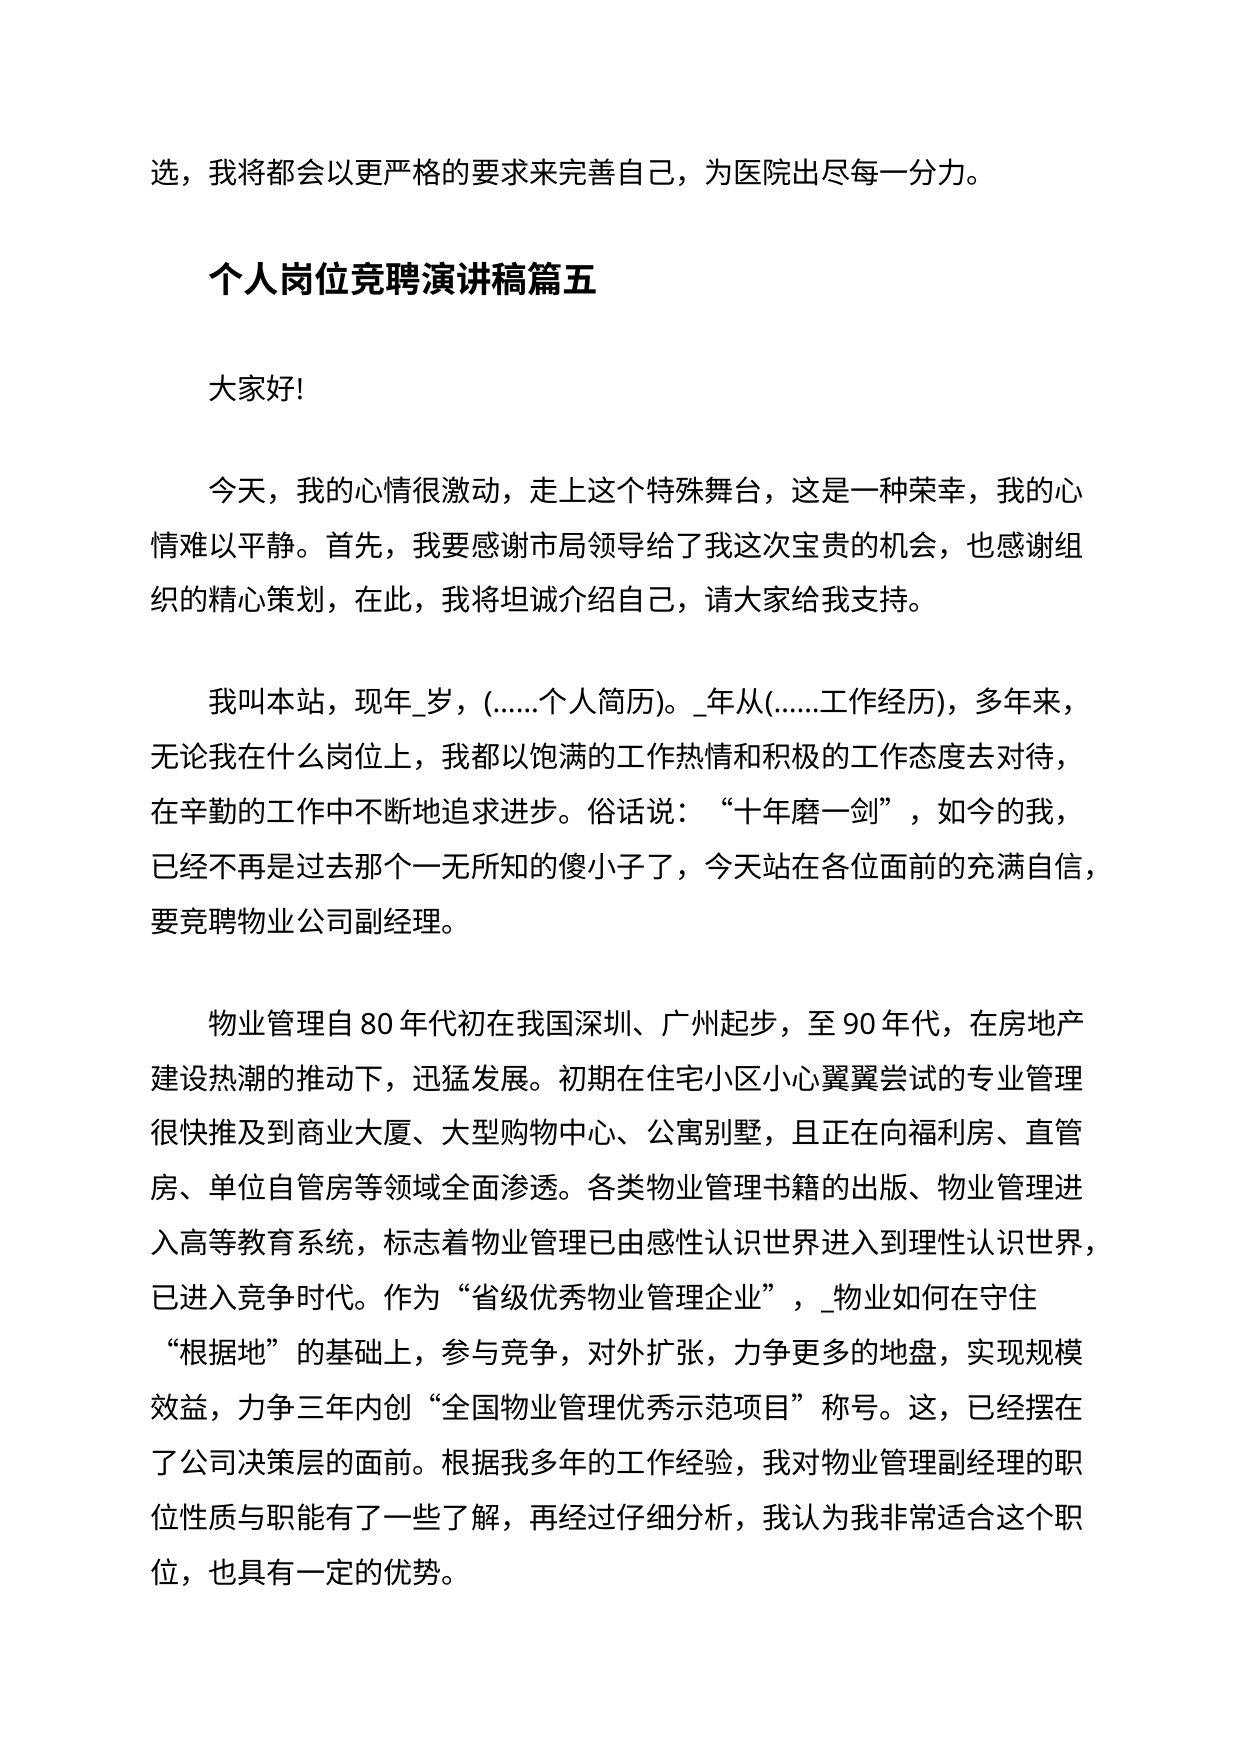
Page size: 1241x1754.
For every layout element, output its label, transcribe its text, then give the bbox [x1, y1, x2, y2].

text 大家好! [150, 365, 1090, 408]
text 个人岗位竞聘演讲稿篇五 [150, 252, 1090, 303]
text 物业管理自80年代初在我国深圳、广州起步，至90年代，在房地产建设热潮的推动下，迅猛发展。初期在住宅小区小心翼翼尝试的专业管理很快推及到商业大厦、大型购物中心、公寓别墅，且正在向福利房、直管房、单位自管房等领域全面渗透。各类物业管理书籍的出版、物业管理进入高等教育系统，标志着物业管理已由感性认识世界进入到理性认识世界，已进入竞争时代。作为“省级优秀物业管理企业”，_物业如何在守住“根据地”的基础上，参与竞争，对外扩张，力争更多的地盘，实现规模效益，力争三年内创“全国物业管理优秀示范项目”称号。这，已经摆在了公司决策层的面前。根据我多年的工作经验，我对物业管理副经理的职位性质与职能有了一些了解，再经过仔细分析，我认为我非常适合这个职位，也具有一定的优势。 [150, 1000, 1090, 1592]
text 我叫本站，现年_岁，(……个人简历)。_年从(……工作经历)，多年来，无论我在什么岗位上，我都以饱满的工作热情和积极的工作态度去对待，在辛勤的工作中不断地追求进步。俗话说：“十年磨一剑”，如今的我，已经不再是过去那个一无所知的傻小子了，今天站在各位面前的充满自信，要竞聘物业公司副经理。 [150, 679, 1090, 941]
text 今天，我的心情很激动，走上这个特殊舞台，这是一种荣幸，我的心情难以平静。首先，我要感谢市局领导给了我这次宝贵的机会，也感谢组织的精心策划，在此，我将坦诚介绍自己，请大家给我支持。 [150, 467, 1090, 619]
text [150, 150, 1090, 192]
